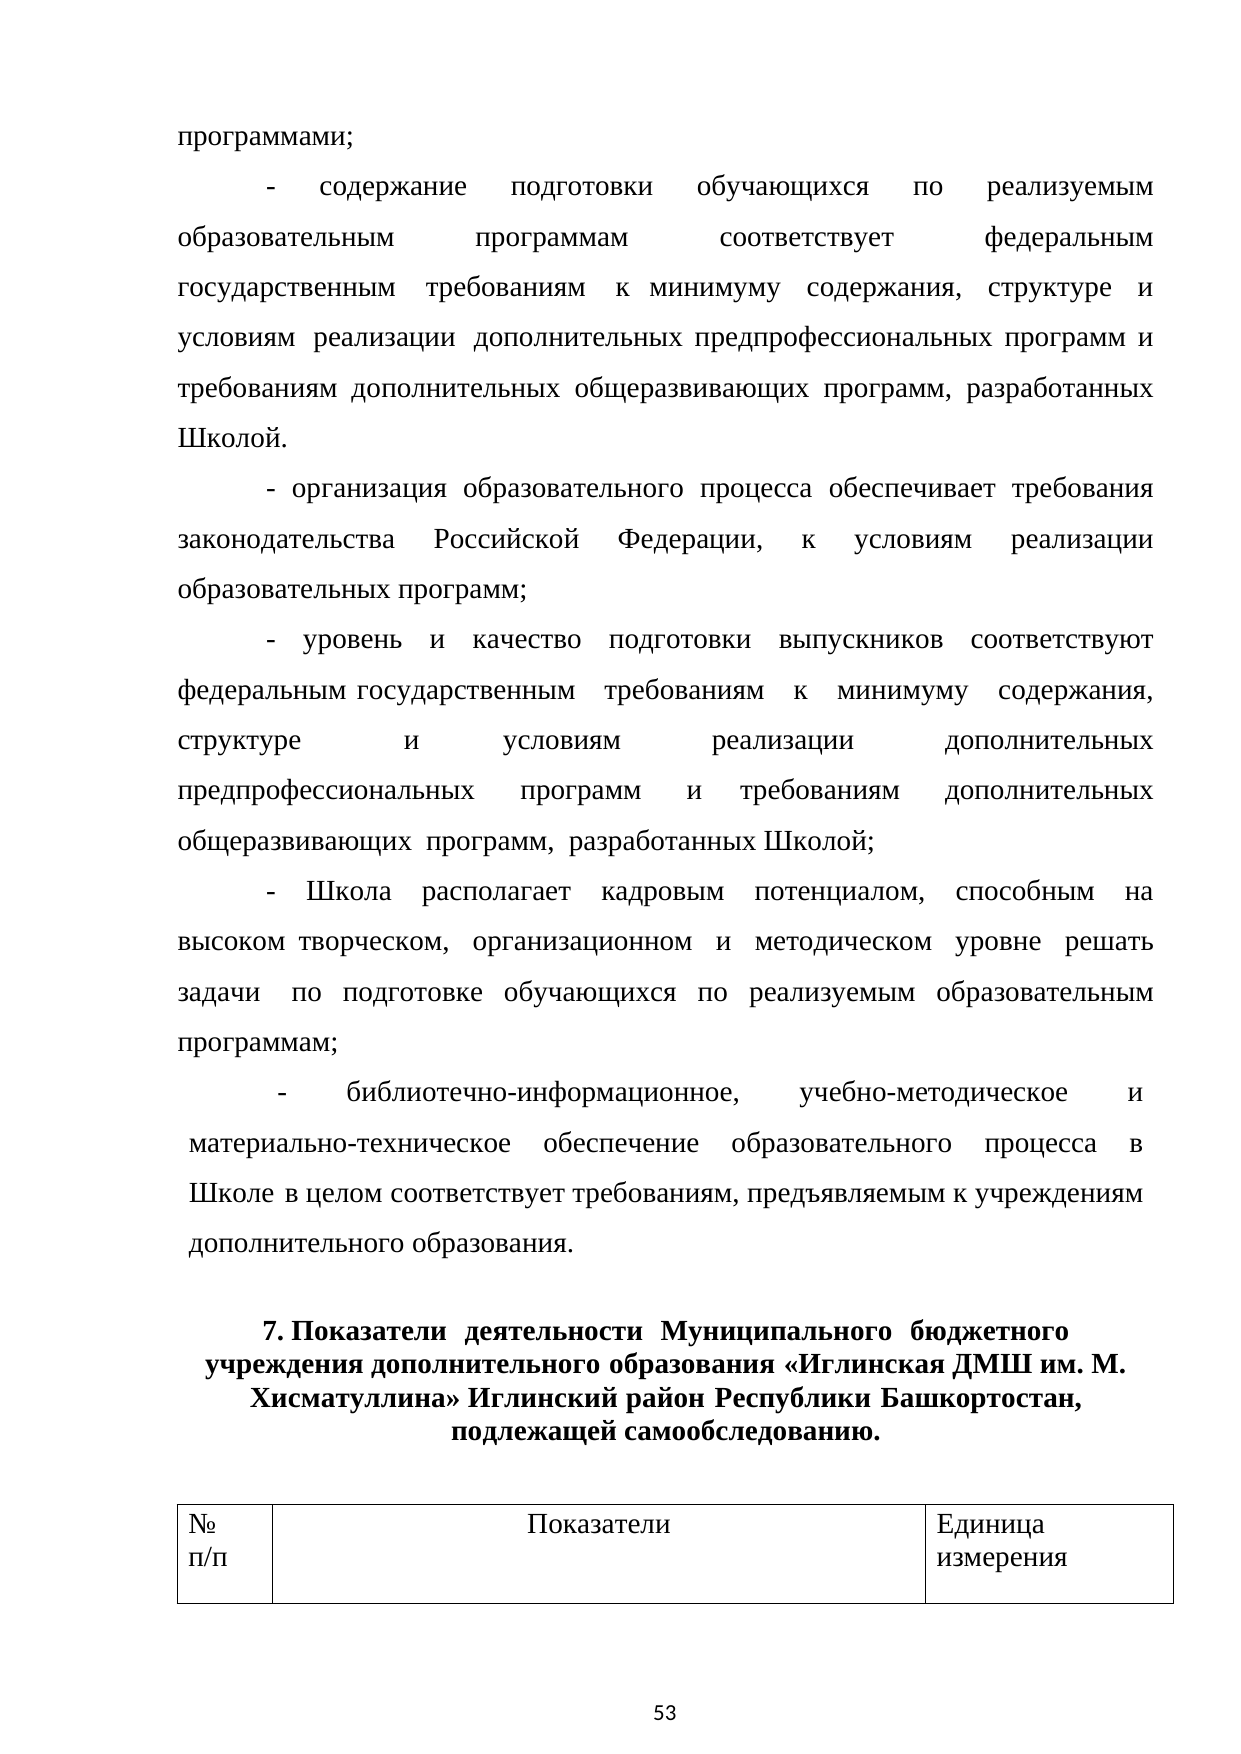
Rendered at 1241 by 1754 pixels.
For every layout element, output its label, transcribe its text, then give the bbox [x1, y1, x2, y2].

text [177, 118, 1159, 152]
table_header Единица измерения [926, 1505, 1173, 1603]
text 7. Показатели деятельности Муниципального бюджетного учреждения дополнительного образования «Иглинская ДМШ им. М. Хисматуллина» Иглинский район Республики Башкортостан, подлежащей самообследованию. [188, 1313, 1143, 1447]
text - библиотечно-информационное, учебно-методическое и материально-техническое обеспечение образовательного процесса в Школе в целом соответствует требованиям, предъявляемым к учреждениям дополнительного образования. [188, 1074, 1143, 1259]
text - Школа располагает кадровым потенциалом, способным на высоком творческом, организационном и методическом уровне решать задачи по подготовке обучающихся по реализуемым образовательным программам; [177, 873, 1153, 1058]
table_header Показатели [273, 1505, 925, 1603]
text - содержание подготовки обучающихся по реализуемым образовательным программам соответствует федеральным государственным требованиям к минимуму содержания, структуре и условиям реализации дополнительных предпрофессиональных программ и требованиям дополнительных общеразвивающих программ, разработанных Школой. [177, 168, 1153, 453]
text - уровень и качество подготовки выпускников соответствуют федеральным государственным требованиям к минимуму содержания, структуре и условиям реализации дополнительных предпрофессиональных программ и требованиям дополнительных общеразвивающих программ, разработанных Школой; [177, 622, 1153, 856]
text - организация образовательного процесса обеспечивает требования законодательства Российской Федерации, к условиям реализации образовательных программ; [177, 471, 1153, 605]
table_header № п/п [178, 1505, 272, 1603]
